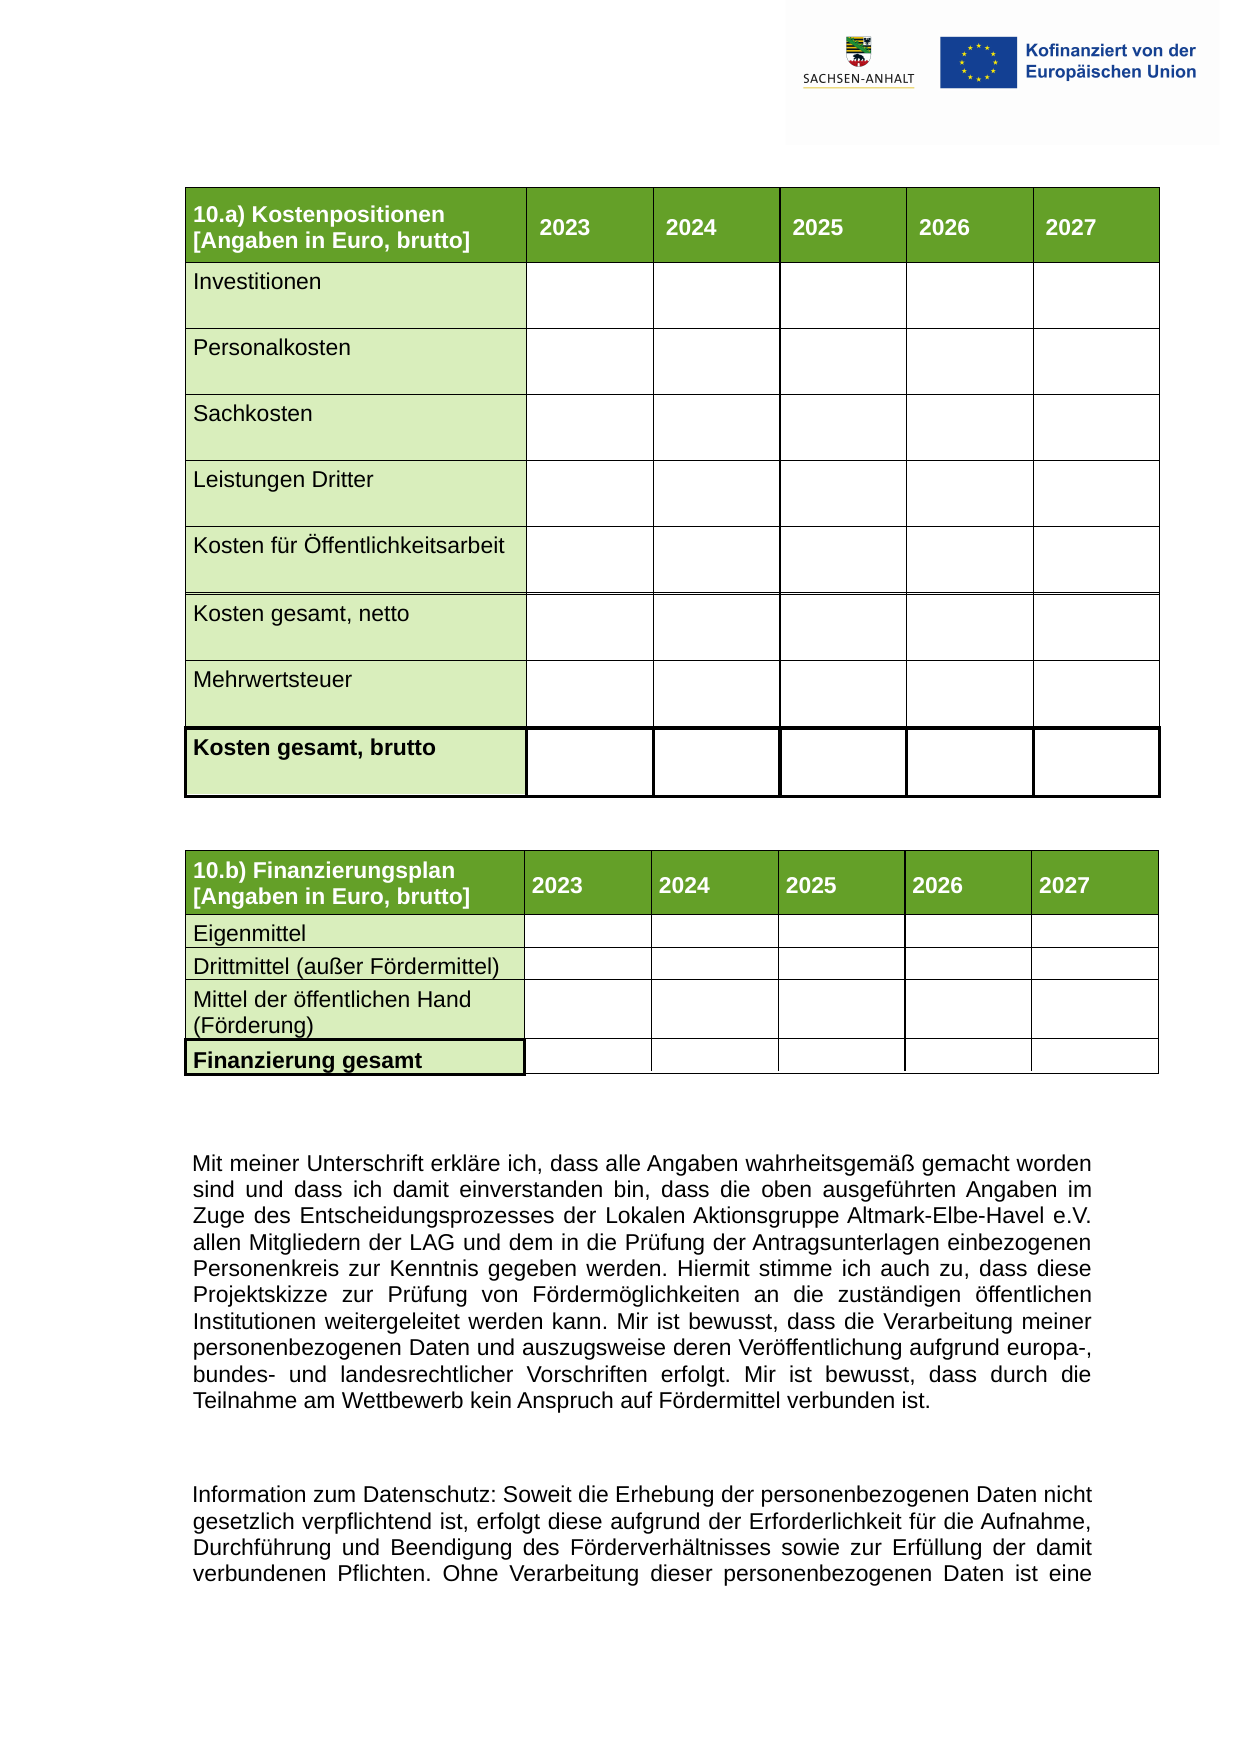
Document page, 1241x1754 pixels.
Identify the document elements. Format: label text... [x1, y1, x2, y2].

table_cell [652, 980, 778, 1038]
table_cell Kosten für Öffentlichkeitsarbeit [186, 527, 526, 592]
table_cell 2025 [781, 188, 906, 262]
table_cell [526, 1039, 652, 1073]
table_cell Finanzierung gesamt [187, 1041, 523, 1073]
table_cell Kosten gesamt, netto [186, 595, 526, 660]
text Mit meiner Unterschrift erkläre ich, dass alle Angaben wahrheitsgemäß gemacht worden sind und dass ich damit einverstanden bin, dass die oben ausgeführten Angaben im Zuge des Entscheidungsprozesses der Lokalen Aktionsgruppe Altmark-Elbe-Havel e.V. allen Mitgliedern der LAG und dem in die Prüfung der Antragsunterlagen einbezogenen Personenkreis zur Kenntnis gegeben werden. Hiermit stimme ich auch zu, dass diese Projektskizze zur Prüfung von Fördermöglichkeiten an die zuständigen öffentlichen Institutionen weitergeleitet werden kann. Mir ist bewusst, dass die Verarbeitung meiner personenbezogenen Daten und auszugsweise deren Veröffentlichung aufgrund europa-, bundes- und landesrechtlicher Vorschriften erfolgt. Mir ist bewusst, dass durch die Teilnahme am Wettbewerb kein Anspruch auf Fördermittel verbunden ist. [192, 1150, 1093, 1413]
table_cell [779, 980, 904, 1038]
table_cell [527, 395, 653, 460]
table_cell [779, 915, 904, 947]
table_cell [527, 329, 653, 394]
table_cell [906, 915, 1031, 947]
table_cell [1032, 980, 1158, 1038]
table_cell [652, 1039, 779, 1073]
table_cell 2027 [1034, 188, 1159, 262]
table_cell [1035, 730, 1158, 794]
table_cell Sachkosten [186, 395, 526, 460]
table_cell [906, 980, 1031, 1038]
table_cell [907, 461, 1033, 526]
picture [785, 0, 1219, 144]
table_cell [781, 661, 906, 726]
table_cell [652, 915, 778, 947]
table_cell [654, 661, 779, 726]
table_header 10.b) Finanzierungsplan [Angaben in Euro, brutto] [186, 851, 524, 914]
table_cell [528, 730, 652, 794]
table_cell [907, 527, 1033, 592]
table_cell [781, 527, 906, 592]
table_cell [525, 980, 651, 1038]
table_cell Drittmittel (außer Fördermittel) [186, 948, 524, 979]
table_cell [781, 461, 906, 526]
table_cell [654, 329, 779, 394]
table_header 2026 [906, 851, 1031, 914]
table_cell [654, 263, 779, 328]
table_cell [781, 595, 906, 660]
table_cell [1034, 329, 1159, 394]
table_header 2024 [652, 851, 778, 914]
table_cell [527, 595, 653, 660]
table_cell [654, 461, 779, 526]
table_cell [908, 730, 1032, 794]
table_cell [781, 329, 906, 394]
table_header 2023 [525, 851, 651, 914]
table_cell [654, 527, 779, 592]
table_cell Mehrwertsteuer [186, 661, 526, 726]
table_cell [781, 395, 906, 460]
table_cell 2023 [527, 188, 653, 262]
table_cell Investitionen [186, 263, 526, 328]
table_cell [1032, 948, 1158, 979]
table_cell [1032, 1039, 1158, 1073]
table_cell [907, 395, 1033, 460]
table_cell [527, 263, 653, 328]
table_cell [1034, 263, 1159, 328]
table_cell [654, 395, 779, 460]
table_cell Personalkosten [186, 329, 526, 394]
table_cell Eigenmittel [186, 915, 524, 947]
table_cell [779, 948, 904, 979]
table_cell [907, 329, 1033, 394]
table_cell [1034, 595, 1159, 660]
table_cell [905, 1039, 1032, 1073]
table_cell [907, 263, 1033, 328]
table_cell [782, 730, 905, 794]
table_cell [779, 1039, 905, 1073]
table_cell Kosten gesamt, brutto [187, 730, 525, 794]
table_cell [906, 948, 1031, 979]
table_cell [1032, 915, 1158, 947]
table_header 2027 [1032, 851, 1158, 914]
table_cell [652, 948, 778, 979]
table_cell [907, 661, 1033, 726]
table_cell [655, 730, 778, 794]
table_cell [781, 263, 906, 328]
table_cell [1034, 461, 1159, 526]
table_cell [525, 948, 651, 979]
table_cell [654, 595, 779, 660]
table_cell 10.a) Kostenpositionen [Angaben in Euro, brutto] [186, 188, 526, 262]
table_cell 2026 [907, 188, 1033, 262]
table_cell [1034, 527, 1159, 592]
table_cell 2024 [654, 188, 779, 262]
table_cell [525, 915, 651, 947]
table_cell [1034, 661, 1159, 726]
table_cell [907, 595, 1033, 660]
table_cell Mittel der öffentlichen Hand (Förderung) [186, 980, 524, 1038]
table_cell [527, 461, 653, 526]
table_header 2025 [779, 851, 904, 914]
table_cell [527, 527, 653, 592]
table_cell Leistungen Dritter [186, 461, 526, 526]
table_cell [527, 661, 653, 726]
table_cell [1034, 395, 1159, 460]
